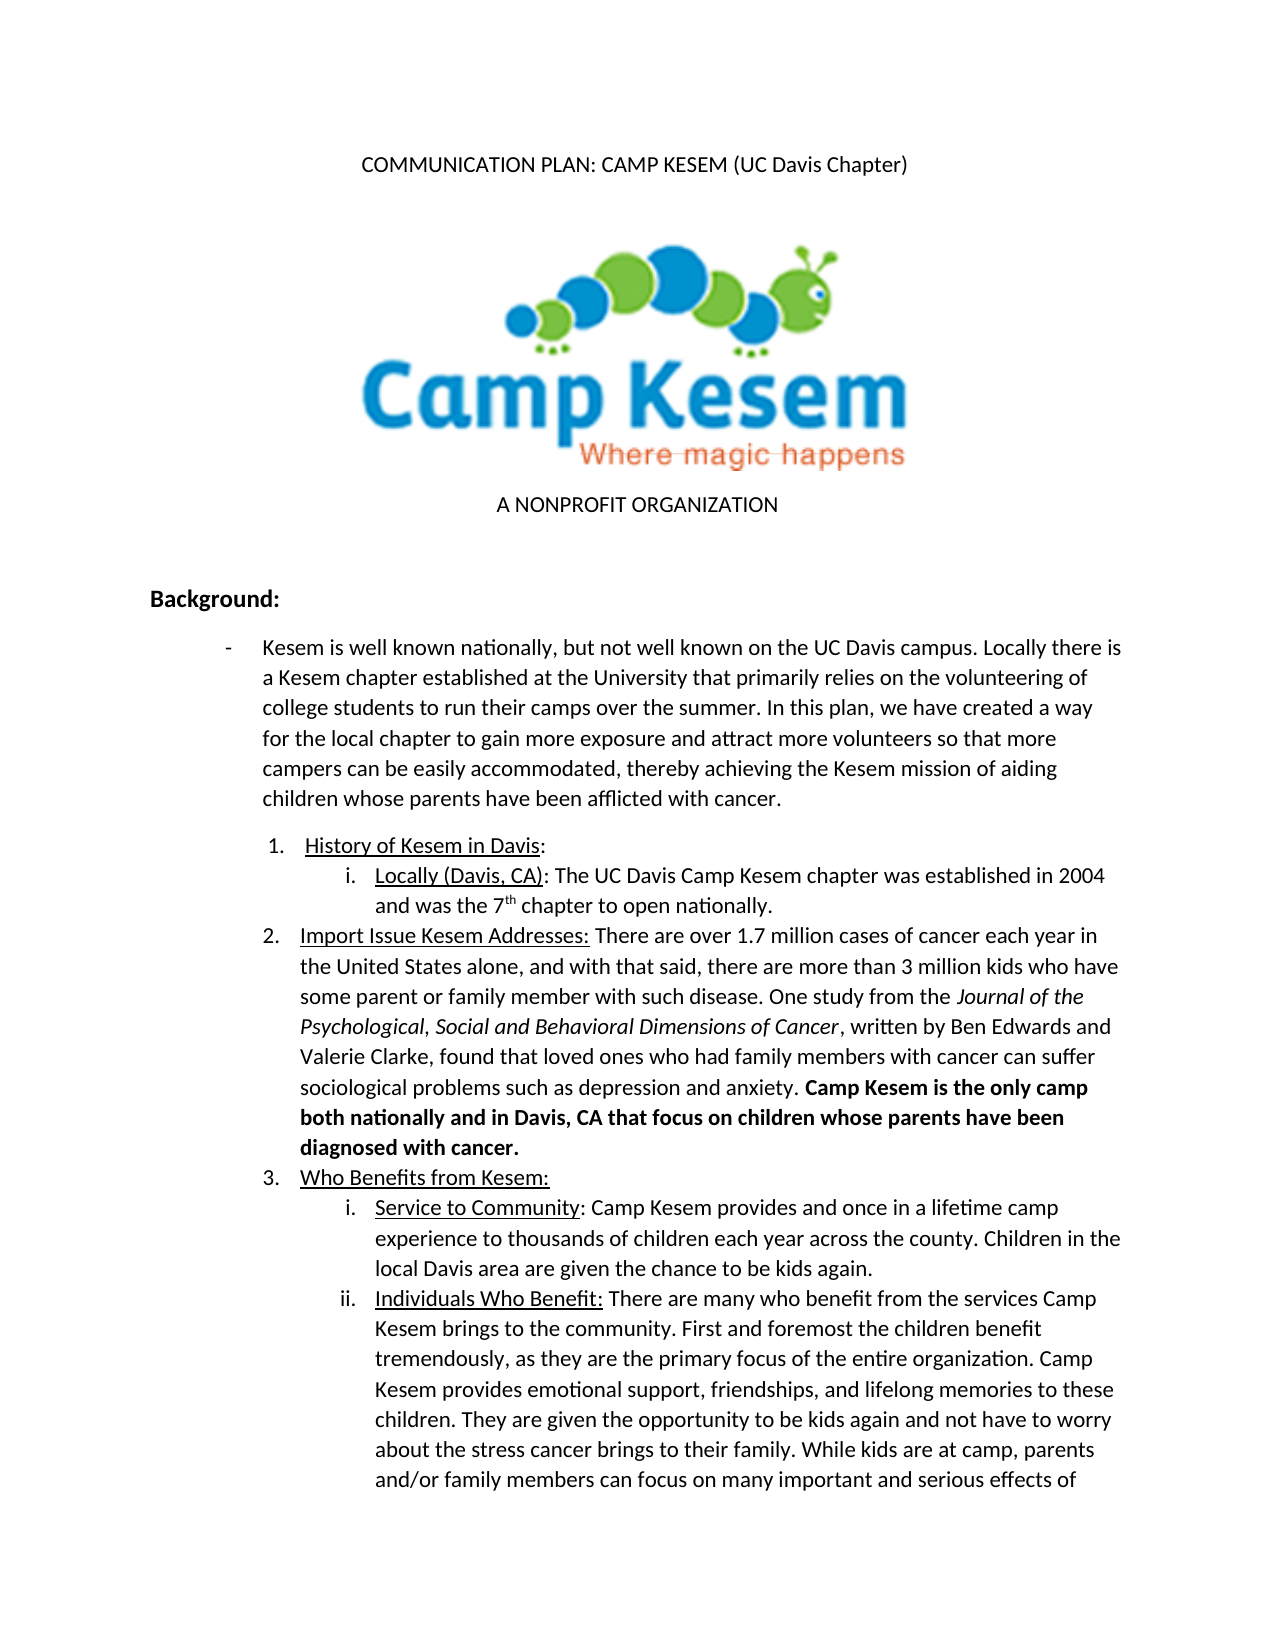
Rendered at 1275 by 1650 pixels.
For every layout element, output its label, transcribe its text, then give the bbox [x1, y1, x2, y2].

list History of Kesem in Davis: [267, 831, 1125, 859]
picture [357, 227, 918, 471]
list Who Benefits from Kesem: [262, 1163, 1125, 1191]
list Kesem is well known nationally, but not well known on the UC Davis campus. Locally there is a Kesem chapter established at the University that primarily relies on the volunteering of college students to run their camps over the summer. In this plan, we have created a way for the local chapter to gain more exposure and attract more volunteers so that more campers can be easily accommodated, thereby achieving the Kesem mission of aiding children whose parents have been afflicted with cancer. [225, 633, 1125, 812]
text A NONPROFIT ORGANIZATION [150, 490, 1125, 518]
list Import Issue Kesem Addresses: There are over 1.7 million cases of cancer each year in the United States alone, and with that said, there are more than 3 million kids who have some parent or family member with such disease. One study from the Journal of the Psychological, Social and Behavioral Dimensions of Cancer, written by Ben Edwards and Valerie Clarke, found that loved ones who had family members with cancer can suffer sociological problems such as depression and anxiety. Camp Kesem is the only camp both nationally and in Davis, CA that focus on children whose parents have been diagnosed with cancer. [262, 922, 1125, 1161]
list Locally (Davis, CA): The UC Davis Camp Kesem chapter was established in 2004 and was the 7th chapter to open nationally. [356, 861, 1125, 919]
text Background: [150, 583, 1125, 614]
text COMMUNICATION PLAN: CAMP KESEM (UC Davis Chapter) [150, 150, 1125, 208]
list Service to Community: Camp Kesem provides and once in a lifetime camp experience to thousands of children each year across the county. Children in the local Davis area are given the chance to be kids again. [356, 1193, 1125, 1282]
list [356, 1284, 1125, 1493]
